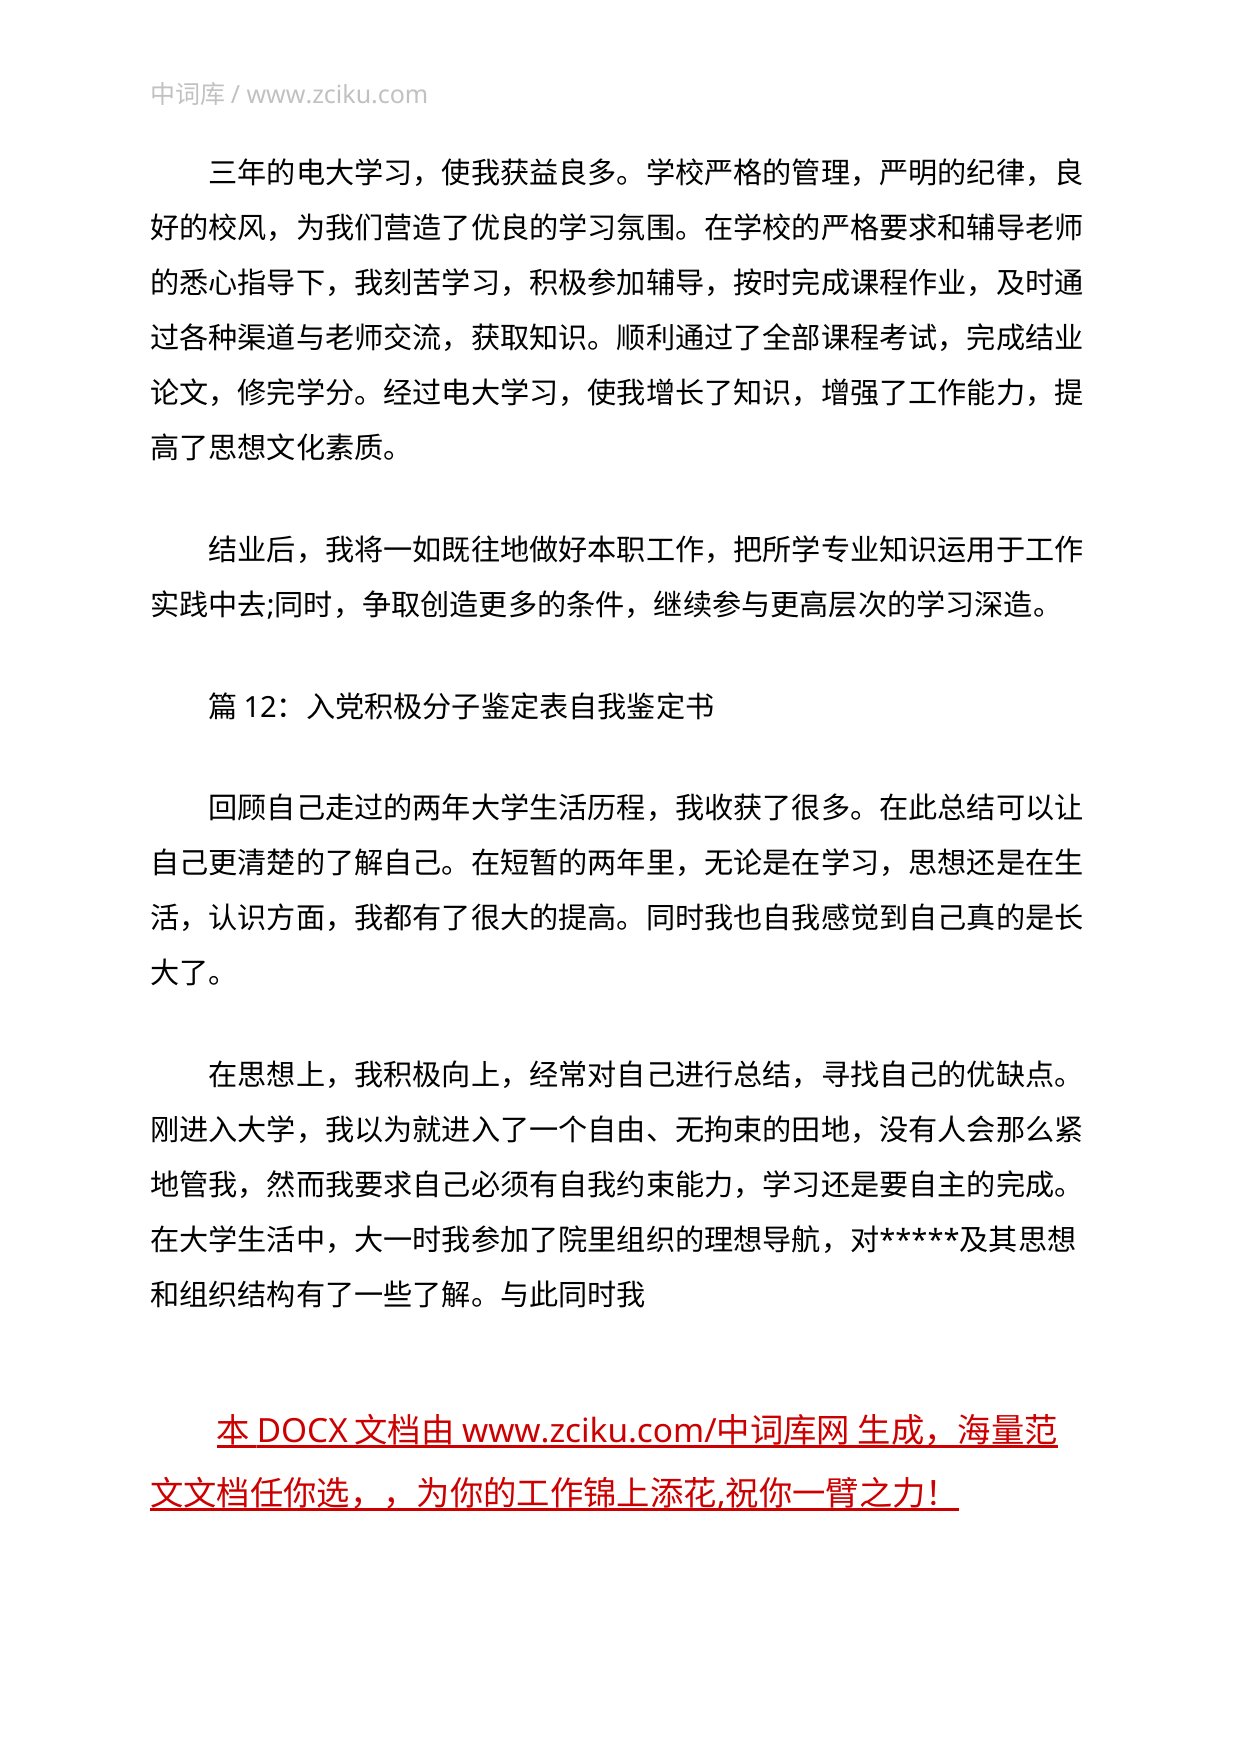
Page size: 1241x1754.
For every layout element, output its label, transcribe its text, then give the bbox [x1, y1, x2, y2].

text 篇12：入党积极分子鉴定表自我鉴定书 [150, 683, 1090, 726]
text 本DOCX文档由 www.zciku.com/中词库网 生成，海量范文文档任你选，，为你的工作锦上添花,祝你一臂之力！ [150, 1404, 1090, 1516]
text 结业后，我将一如既往地做好本职工作，把所学专业知识运用于工作实践中去;同时，争取创造更多的条件，继续参与更高层次的学习深造。 [150, 526, 1090, 623]
text 回顾自己走过的两年大学生活历程，我收获了很多。在此总结可以让自己更清楚的了解自己。在短暂的两年里，无论是在学习，思想还是在生活，认识方面，我都有了很大的提高。同时我也自我感觉到自己真的是长大了。 [150, 785, 1090, 992]
text 在思想上，我积极向上，经常对自己进行总结，寻找自己的优缺点。刚进入大学，我以为就进入了一个自由、无拘束的田地，没有人会那么紧地管我，然而我要求自己必须有自我约束能力，学习还是要自主的完成。在大学生活中，大一时我参加了院里组织的理想导航，对*****及其思想和组织结构有了一些了解。与此同时我 [150, 1052, 1090, 1313]
text 三年的电大学习，使我获益良多。学校严格的管理，严明的纪律，良好的校风，为我们营造了优良的学习氛围。在学校的严格要求和辅导老师的悉心指导下，我刻苦学习，积极参加辅导，按时完成课程作业，及时通过各种渠道与老师交流，获取知识。顺利通过了全部课程考试，完成结业论文，修完学分。经过电大学习，使我增长了知识，增强了工作能力，提高了思想文化素质。 [150, 150, 1090, 467]
